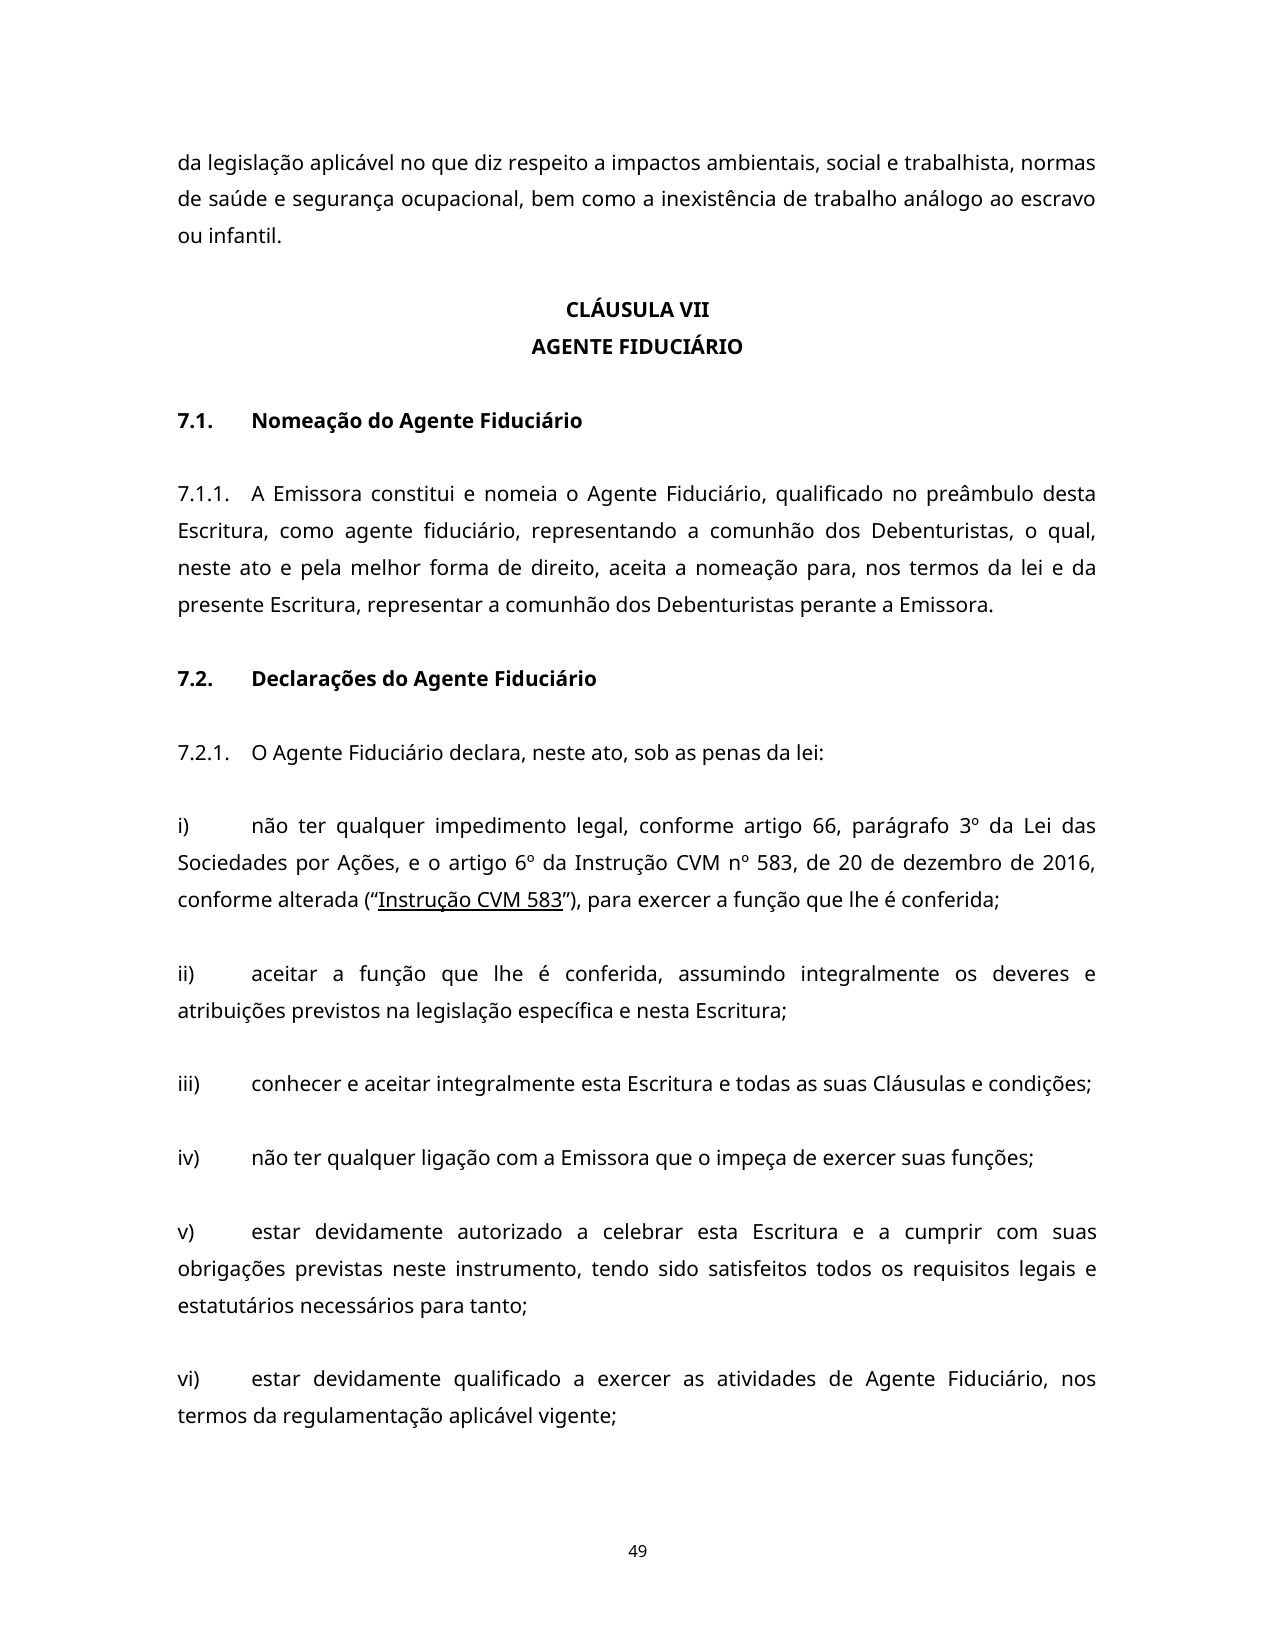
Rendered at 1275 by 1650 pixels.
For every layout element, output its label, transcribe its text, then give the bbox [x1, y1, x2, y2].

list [177, 148, 1098, 250]
list O Agente Fiduciário declara, neste ato, sob as penas da lei: [177, 738, 1098, 766]
list A Emissora constitui e nomeia o Agente Fiduciário, qualificado no preâmbulo desta Escritura, como agente fiduciário, representando a comunhão dos Debenturistas, o qual, neste ato e pela melhor forma de direito, aceita a nomeação para, nos termos da lei e da presente Escritura, representar a comunhão dos Debenturistas perante a Emissora. [177, 479, 1098, 619]
list aceitar a função que lhe é conferida, assumindo integralmente os deveres e atribuições previstos na legislação específica e nesta Escritura; [177, 959, 1098, 1024]
list estar devidamente qualificado a exercer as atividades de Agente Fiduciário, nos termos da regulamentação aplicável vigente; [177, 1364, 1098, 1430]
list não ter qualquer impedimento legal, conforme artigo 66, parágrafo 3º da Lei das Sociedades por Ações, e o artigo 6º da Instrução CVM nº 583, de 20 de dezembro de 2016, conforme alterada (“Instrução CVM 583”), para exercer a função que lhe é conferida; [177, 811, 1098, 914]
list Nomeação do Agente Fiduciário [177, 406, 1098, 434]
text CLÁUSULA VII [177, 295, 1098, 324]
list Declarações do Agente Fiduciário [177, 664, 1098, 692]
list conhecer e aceitar integralmente esta Escritura e todas as suas Cláusulas e condições; [177, 1069, 1098, 1098]
list estar devidamente autorizado a celebrar esta Escritura e a cumprir com suas obrigações previstas neste instrumento, tendo sido satisfeitos todos os requisitos legais e estatutários necessários para tanto; [177, 1217, 1098, 1319]
text AGENTE FIDUCIÁRIO [177, 332, 1098, 361]
list não ter qualquer ligação com a Emissora que o impeça de exercer suas funções; [177, 1143, 1098, 1172]
